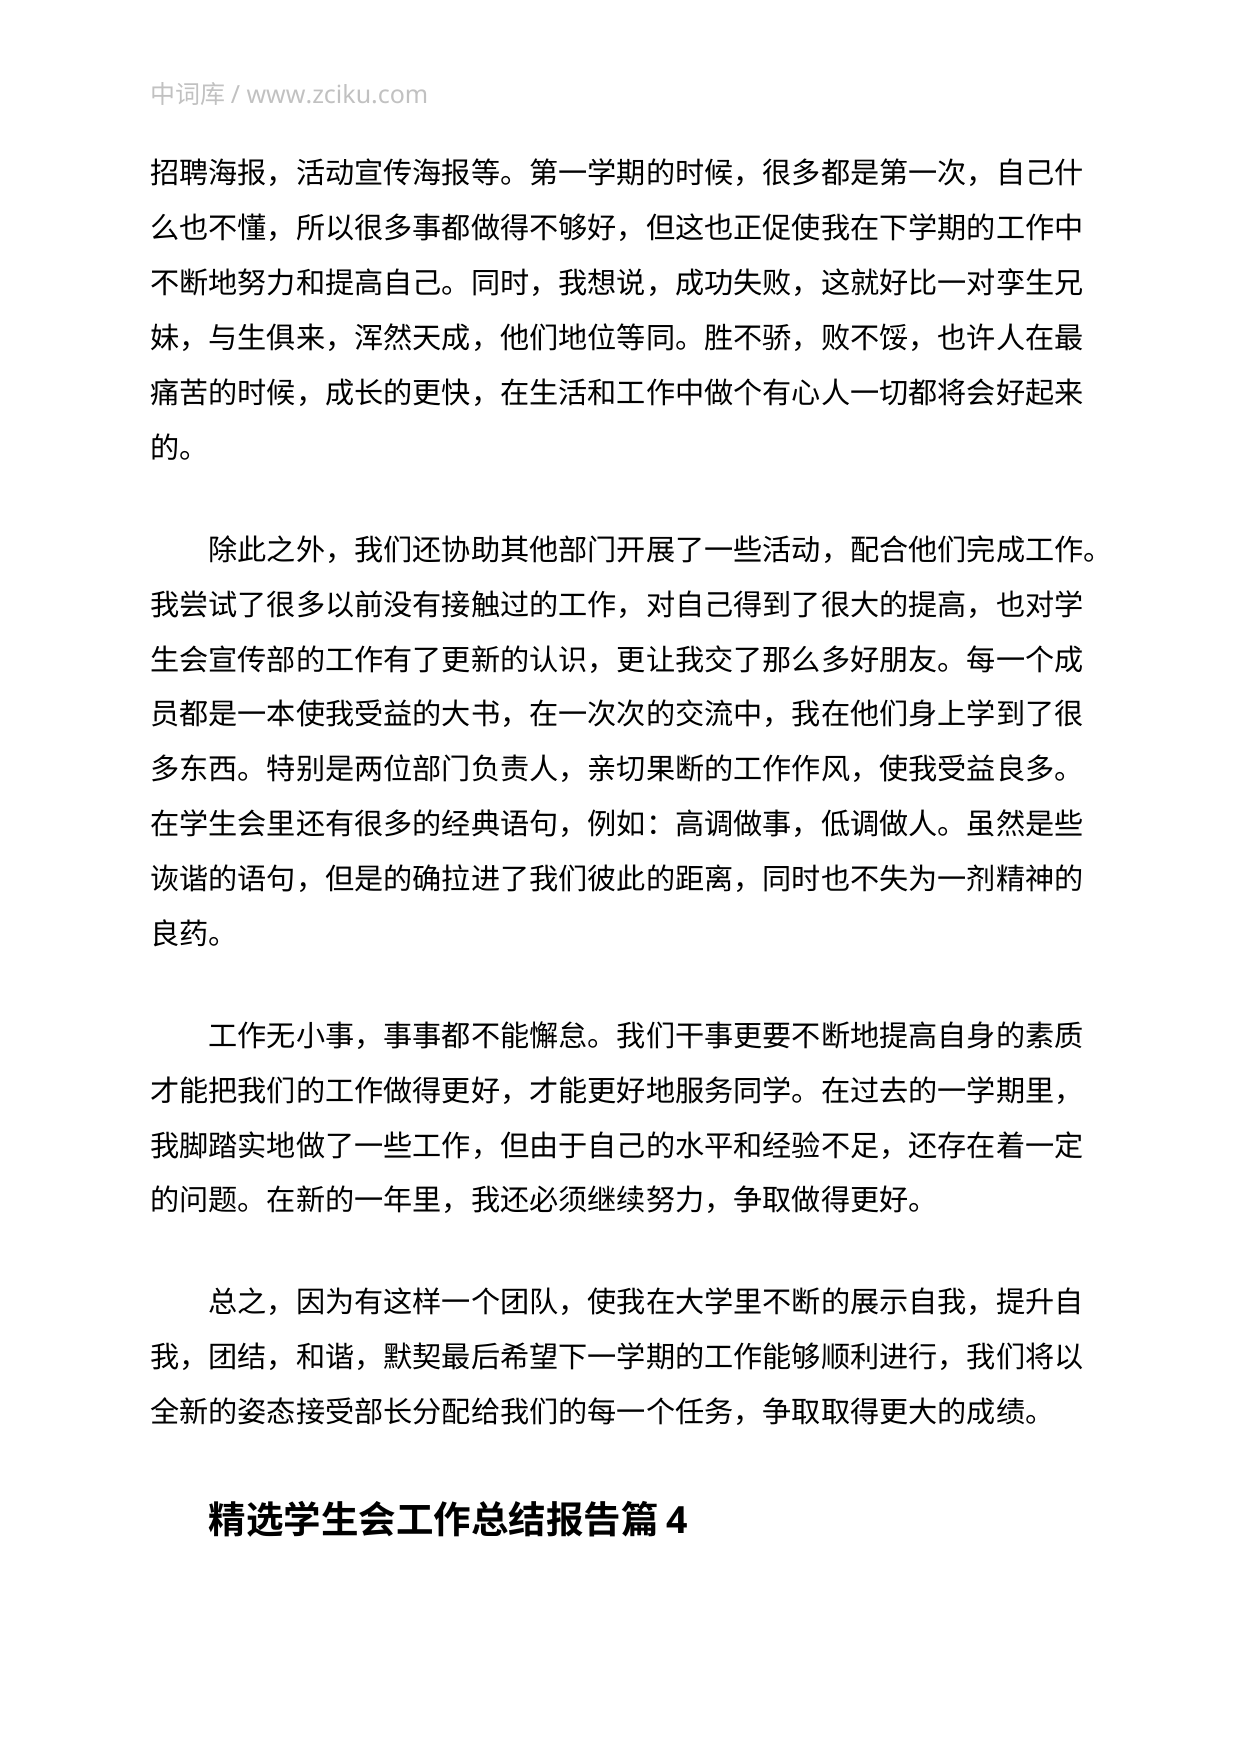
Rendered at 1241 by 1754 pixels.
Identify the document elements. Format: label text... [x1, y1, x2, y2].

text 除此之外，我们还协助其他部门开展了一些活动，配合他们完成工作。我尝试了很多以前没有接触过的工作，对自己得到了很大的提高，也对学生会宣传部的工作有了更新的认识，更让我交了那么多好朋友。每一个成员都是一本使我受益的大书，在一次次的交流中，我在他们身上学到了很多东西。特别是两位部门负责人，亲切果断的工作作风，使我受益良多。在学生会里还有很多的经典语句，例如：高调做事，低调做人。虽然是些诙谐的语句，但是的确拉进了我们彼此的距离，同时也不失为一剂精神的良药。 [150, 526, 1090, 953]
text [150, 150, 1090, 467]
text 工作无小事，事事都不能懈怠。我们干事更要不断地提高自身的素质才能把我们的工作做得更好，才能更好地服务同学。在过去的一学期里，我脚踏实地做了一些工作，但由于自己的水平和经验不足，还存在着一定的问题。在新的一年里，我还必须继续努力，争取做得更好。 [150, 1012, 1090, 1219]
text 精选学生会工作总结报告篇4 [150, 1490, 1090, 1545]
text 总之，因为有这样一个团队，使我在大学里不断的展示自我，提升自我，团结，和谐，默契最后希望下一学期的工作能够顺利进行，我们将以全新的姿态接受部长分配给我们的每一个任务，争取取得更大的成绩。 [150, 1279, 1090, 1431]
